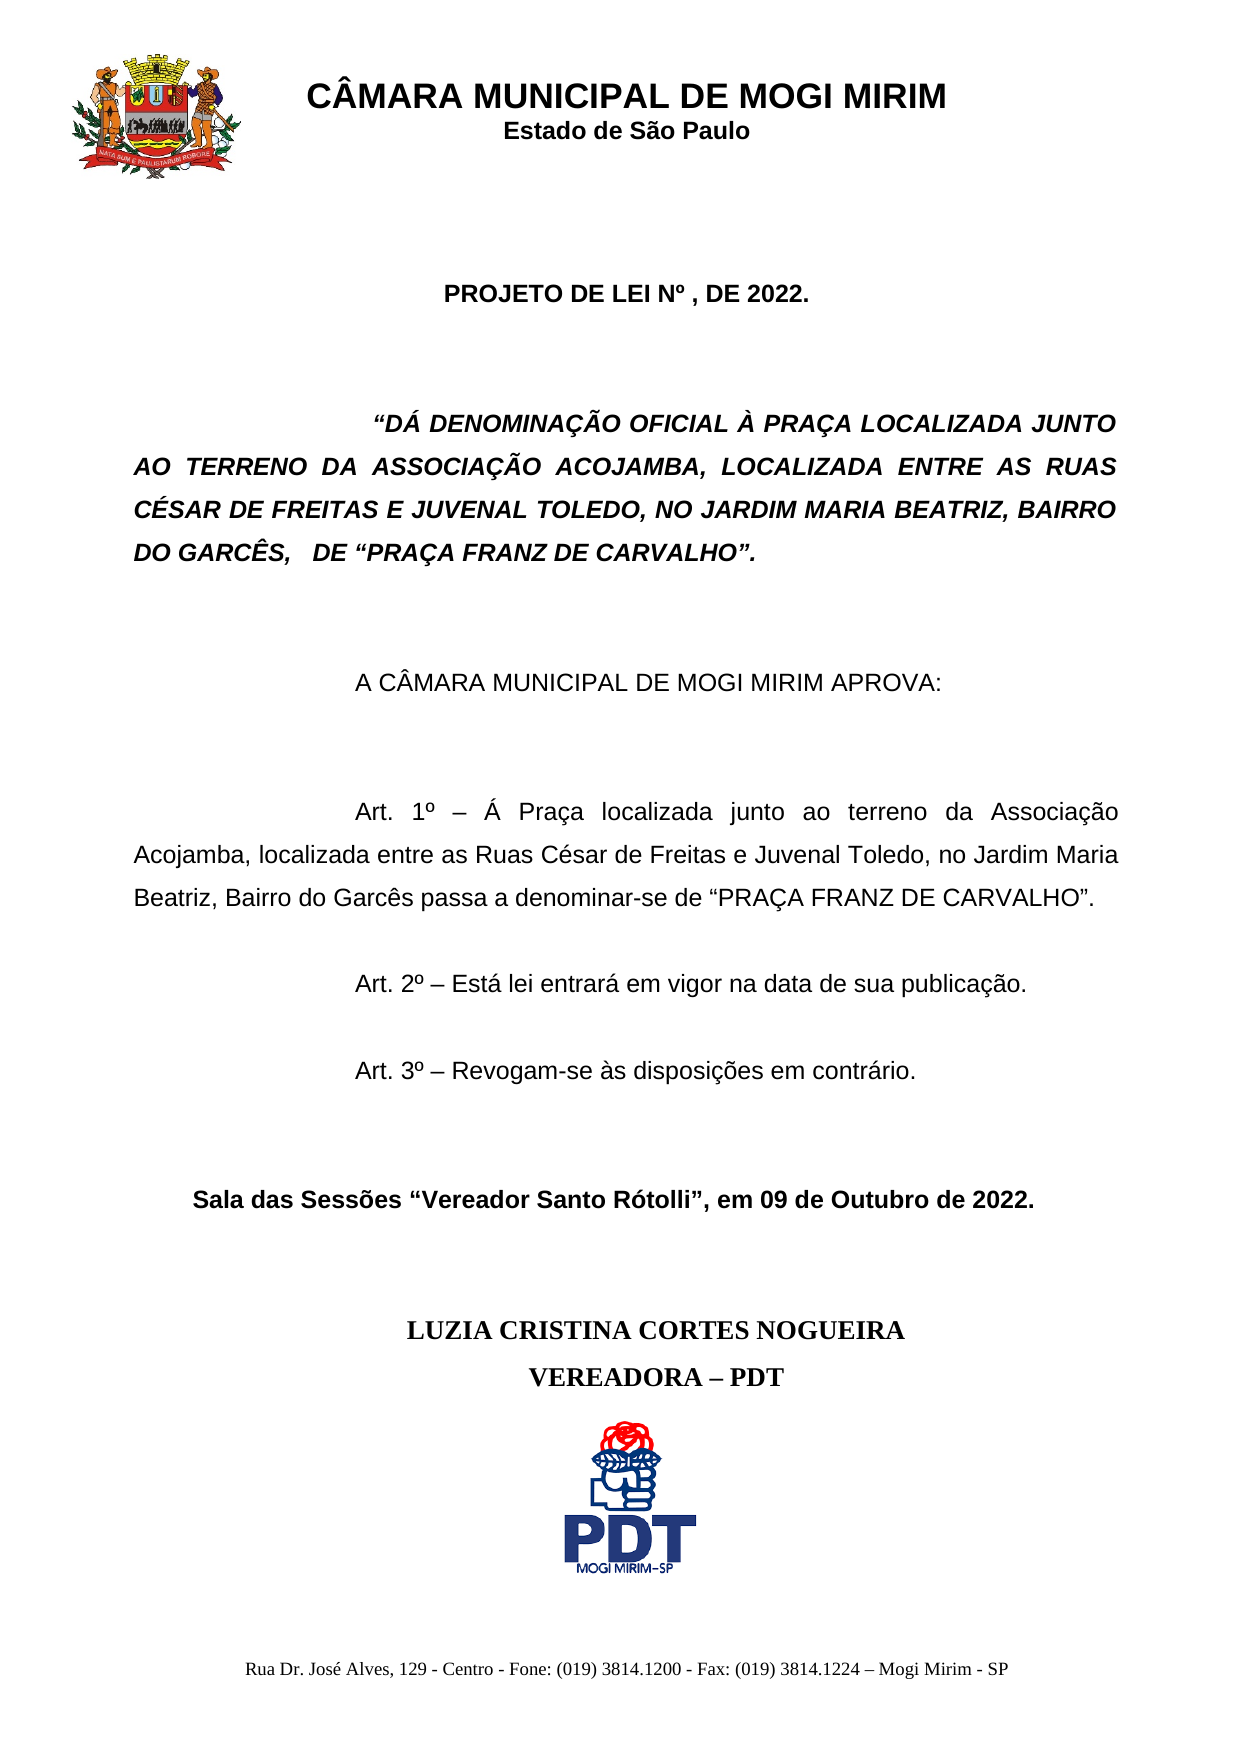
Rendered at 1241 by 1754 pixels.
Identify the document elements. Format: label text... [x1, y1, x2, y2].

picture [537, 1407, 717, 1587]
text Sala das Sessões “Vereador Santo Rótolli”, em 09 de Outubro de 2022. [133, 1185, 1120, 1214]
text VEREADORA – PDT [133, 1361, 1120, 1392]
text “DÁ DENOMINAÇÃO OFICIAL À PRAÇA LOCALIZADA JUNTO AO TERRENO DA ASSOCIAÇÃO ACOJAMBA, LOCALIZADA ENTRE AS RUAS CÉSAR DE FREITAS E JUVENAL TOLEDO, NO JARDIM MARIA BEATRIZ, BAIRRO DO GARCÊS, DE “PRAÇA FRANZ DE CARVALHO”. [133, 409, 1120, 567]
text Art. 2º – Está lei entrará em vigor na data de sua publicação. [281, 969, 1120, 998]
text LUZIA CRISTINA CORTES NOGUEIRA [133, 1314, 1120, 1346]
text A CÂMARA MUNICIPAL DE MOGI MIRIM APROVA: [355, 667, 1120, 696]
picture [70, 54, 242, 179]
text PROJETO DE LEI Nº , DE 2022. [133, 279, 1120, 308]
text Art. 3º – Revogam-se às disposições em contrário. [281, 1056, 1120, 1084]
text Art. 1º – Á Praça localizada junto ao terreno da Associação Acojamba, localizada entre as Ruas César de Freitas e Juvenal Toledo, no Jardim Maria Beatriz, Bairro do Garcês passa a denominar-se de “PRAÇA FRANZ DE CARVALHO”. [133, 797, 1120, 912]
